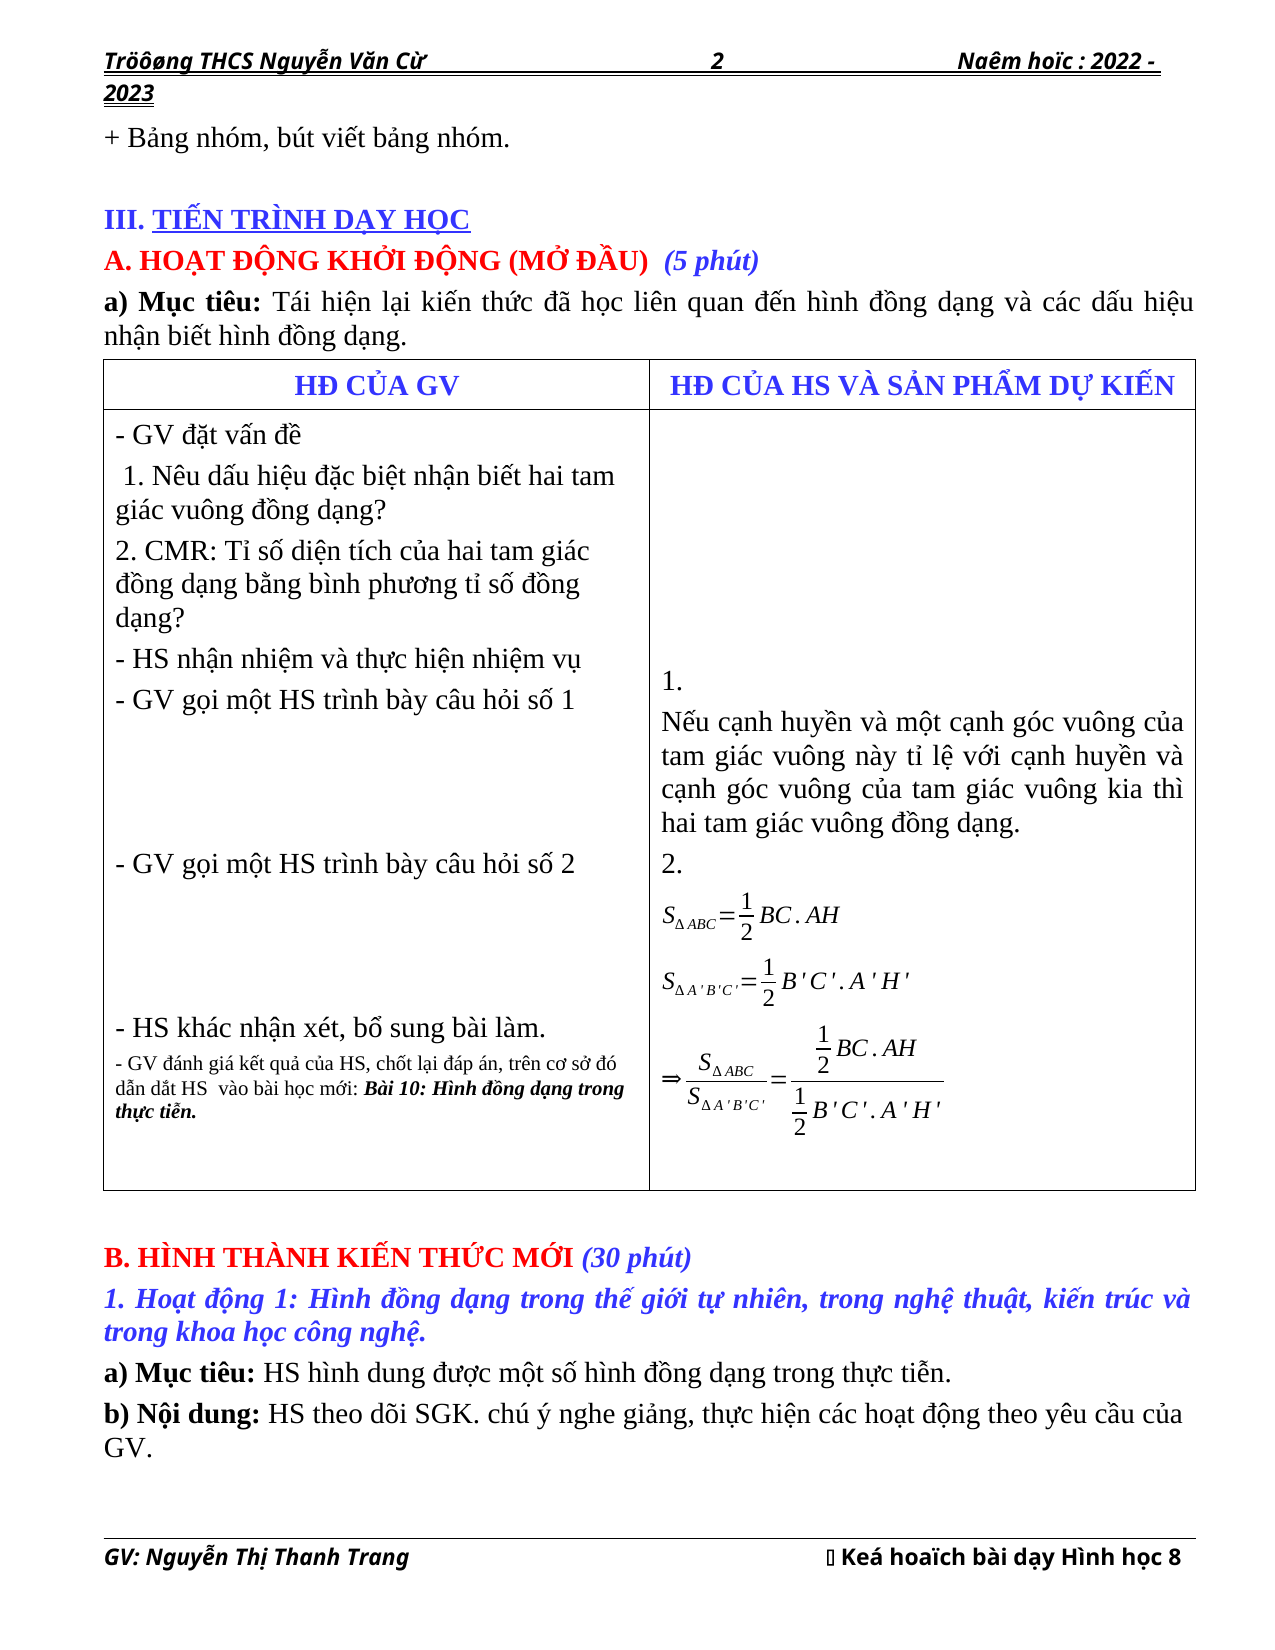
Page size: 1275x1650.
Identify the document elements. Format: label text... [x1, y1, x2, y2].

table_cell 1. Nếu cạnh huyền và một cạnh góc vuông của tam giác vuông này tỉ lệ với cạnh huyền và cạnh góc vuông của tam giác vuông kia thì hai tam giác vuông đồng dạng. 2. [650, 410, 1195, 1190]
text A. HOẠT ĐỘNG KHỞI ĐỘNG (MỞ ĐẦU) (5 phút) [103, 243, 1196, 277]
text B. HÌNH THÀNH KIẾN THỨC MỚI (30 phút) [103, 1240, 1196, 1273]
text + Bảng nhóm, bút viết bảng nhóm. [103, 120, 1196, 154]
table_header HĐ CỦA GV [104, 360, 649, 409]
text b) Nội dung: HS theo dõi SGK. chú ý nghe giảng, thực hiện các hoạt động theo yêu cầu của GV. [103, 1396, 1196, 1463]
text 1. Hoạt động 1: Hình đồng dạng trong thế giới tự nhiên, trong nghệ thuật, kiến trúc và trong khoa học công nghệ. [103, 1281, 1196, 1348]
text III. TIẾN TRÌNH DẠY HỌC [103, 202, 1196, 236]
text a) Mục tiêu: HS hình dung được một số hình đồng dạng trong thực tiễn. [103, 1355, 1196, 1389]
table_cell - GV đặt vấn đề 1. Nêu dấu hiệu đặc biệt nhận biết hai tam giác vuông đồng dạng? 2. CMR: Tỉ số diện tích của hai tam giác đồng dạng bằng bình phương tỉ số đồng dạng? - HS nhận nhiệm và thực hiện nhiệm vụ - GV gọi một HS trình bày câu hỏi số 1 - GV gọi một HS trình bày câu hỏi số 2 - HS khác nhận xét, bổ sung bài làm. - GV đánh giá kết quả của HS, chốt lại đáp án, trên cơ sở đó dẫn dắt HS vào bài học mới: Bài 10: Hình đồng dạng trong thực tiễn. [104, 410, 649, 1190]
table_header HĐ CỦA HS VÀ SẢN PHẨM DỰ KIẾN [650, 360, 1195, 409]
text a) Mục tiêu: Tái hiện lại kiến thức đã học liên quan đến hình đồng dạng và các dấu hiệu nhận biết hình đồng dạng. [103, 284, 1196, 352]
